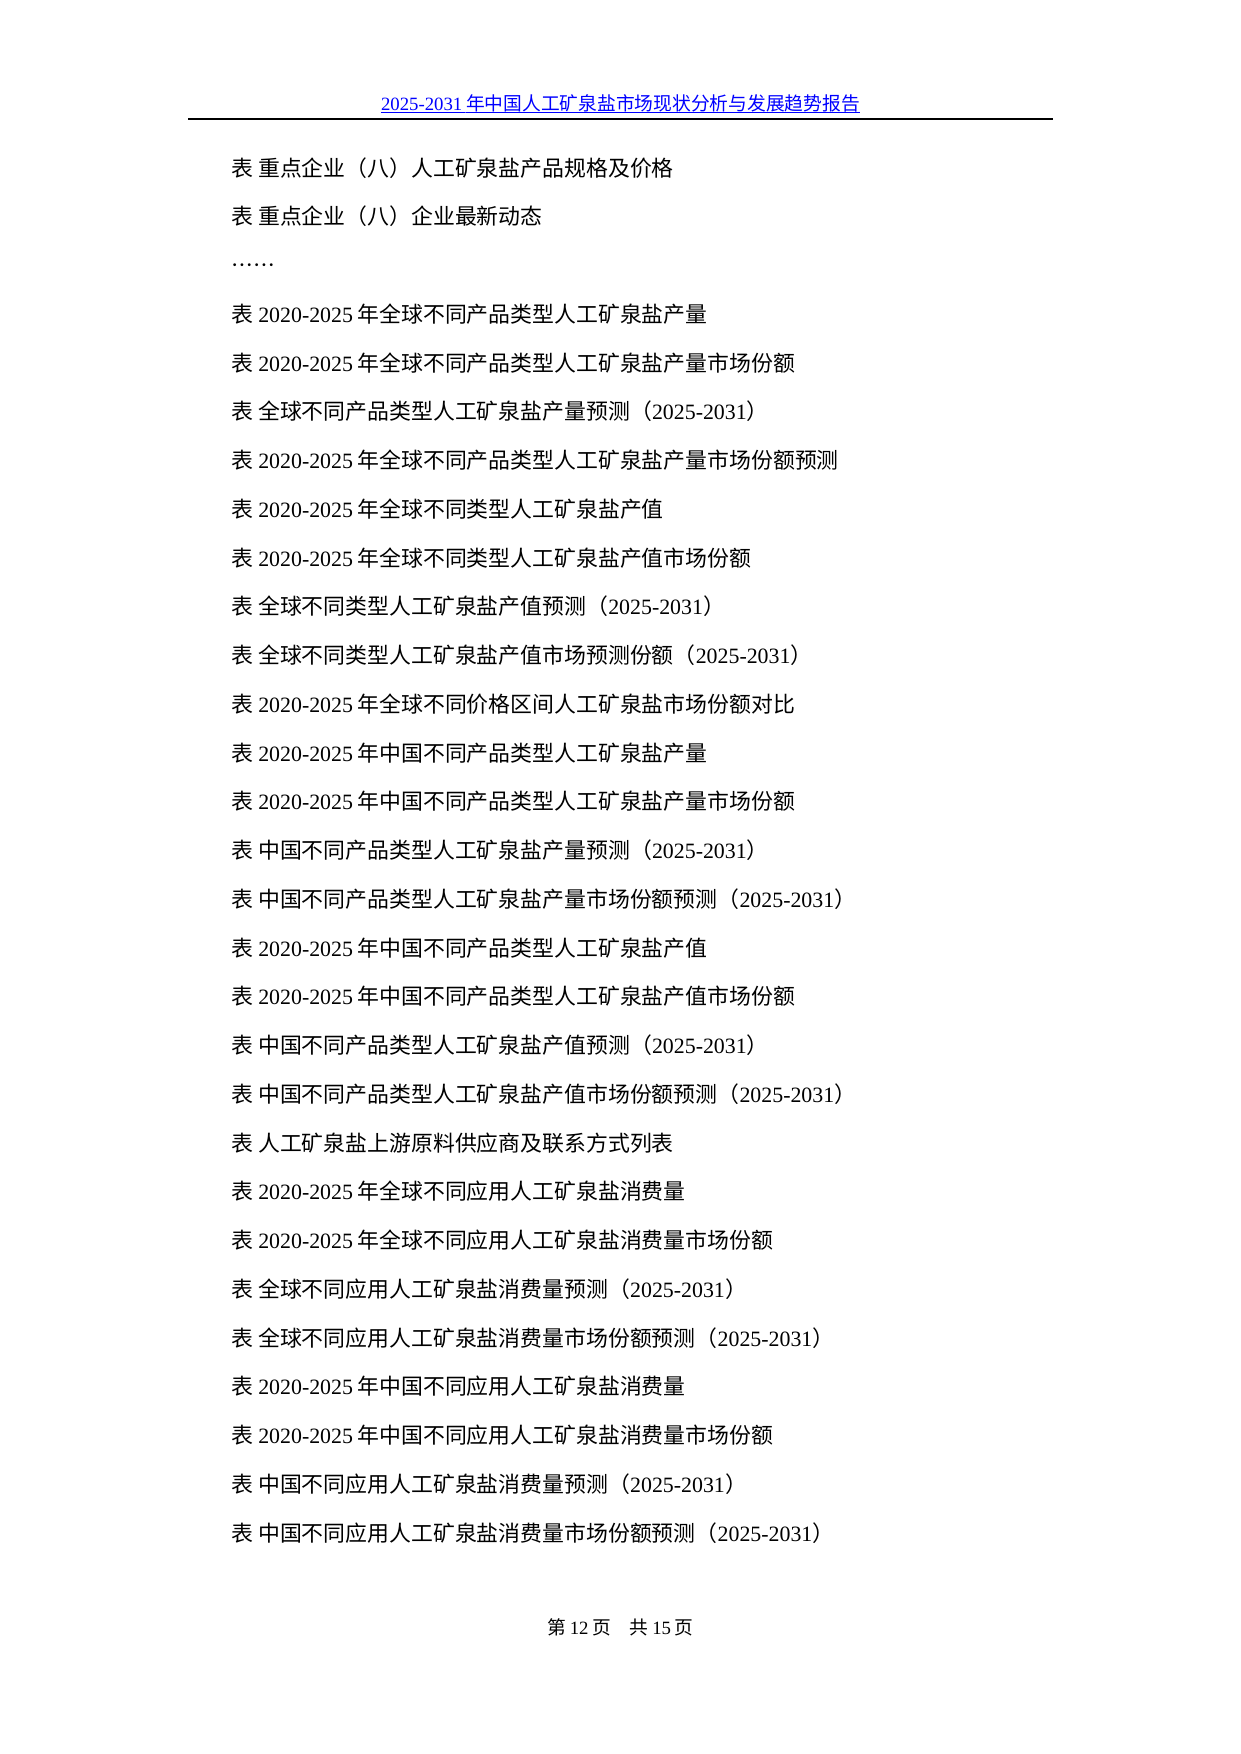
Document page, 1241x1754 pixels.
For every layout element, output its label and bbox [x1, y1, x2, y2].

text [187, 150, 1053, 1548]
